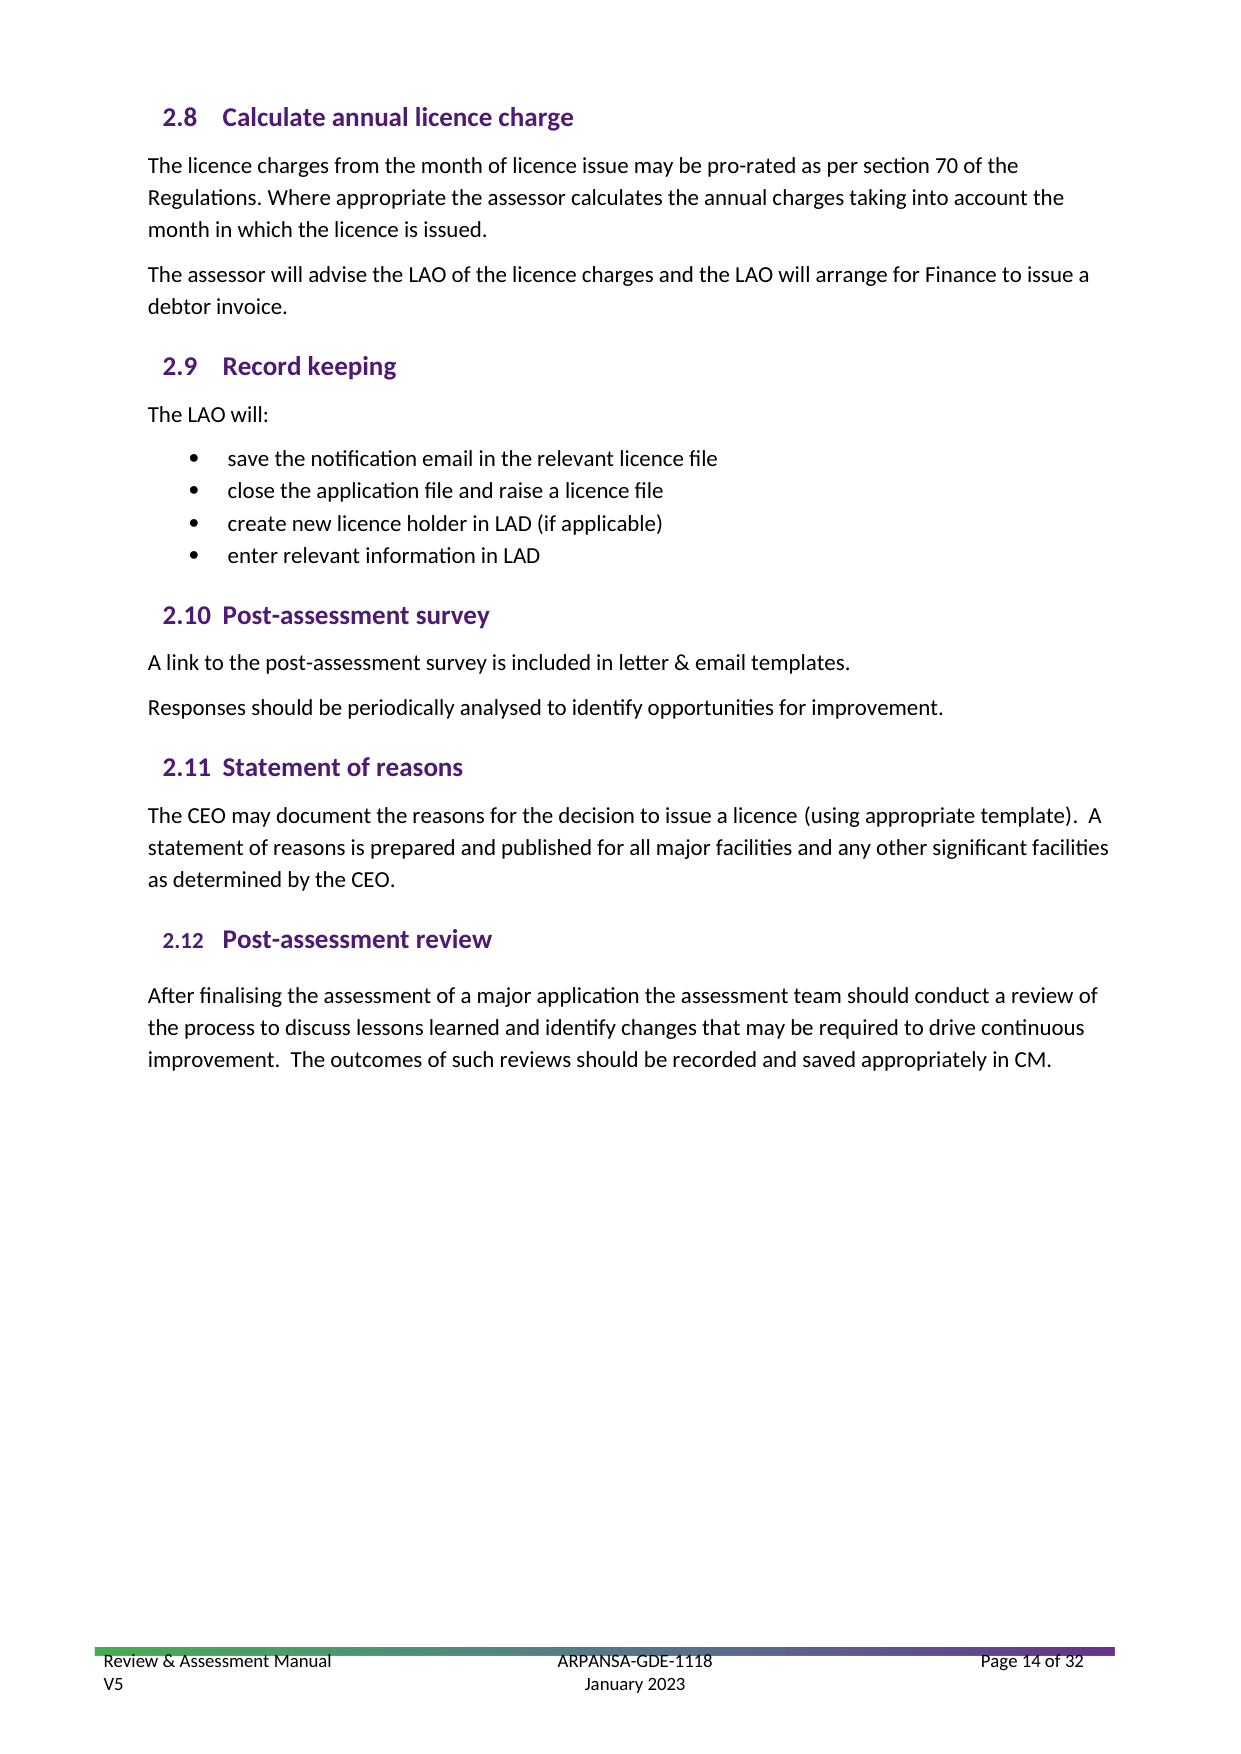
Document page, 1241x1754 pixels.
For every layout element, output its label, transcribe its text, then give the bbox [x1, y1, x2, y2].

text Responses should be periodically analysed to identify opportunities for improvement. [148, 693, 1122, 721]
list save the notification email in the relevant licence file [190, 444, 1122, 472]
list enter relevant information in LAD [190, 541, 1122, 569]
subtitle Calculate annual licence charge [162, 100, 1122, 133]
text The LAO will: [148, 400, 1122, 428]
subtitle Record keeping [162, 349, 1122, 382]
list close the application file and raise a licence file [190, 477, 1122, 504]
list create new licence holder in LAD (if applicable) [190, 509, 1122, 537]
text After finalising the assessment of a major application the assessment team should conduct a review of the process to discuss lessons learned and identify changes that may be required to drive continuous improvement. The outcomes of such reviews should be recorded and saved appropriately in CM. [148, 981, 1122, 1073]
text The licence charges from the month of licence issue may be pro-rated as per section 70 of the Regulations. Where appropriate the assessor calculates the annual charges taking into account the month in which the licence is issued. [148, 151, 1122, 243]
subtitle Post-assessment survey [162, 598, 1122, 631]
text The assessor will advise the LAO of the licence charges and the LAO will arrange for Finance to issue a debtor invoice. [148, 260, 1122, 320]
subtitle Statement of reasons [162, 750, 1122, 783]
subtitle Post-assessment review [162, 922, 1122, 955]
text A link to the post-assessment survey is included in letter & email templates. [148, 648, 1122, 677]
picture [94, 1647, 1115, 1656]
text The CEO may document the reasons for the decision to issue a licence (using appropriate template). A statement of reasons is prepared and published for all major facilities and any other significant facilities as determined by the CEO. [148, 801, 1122, 893]
